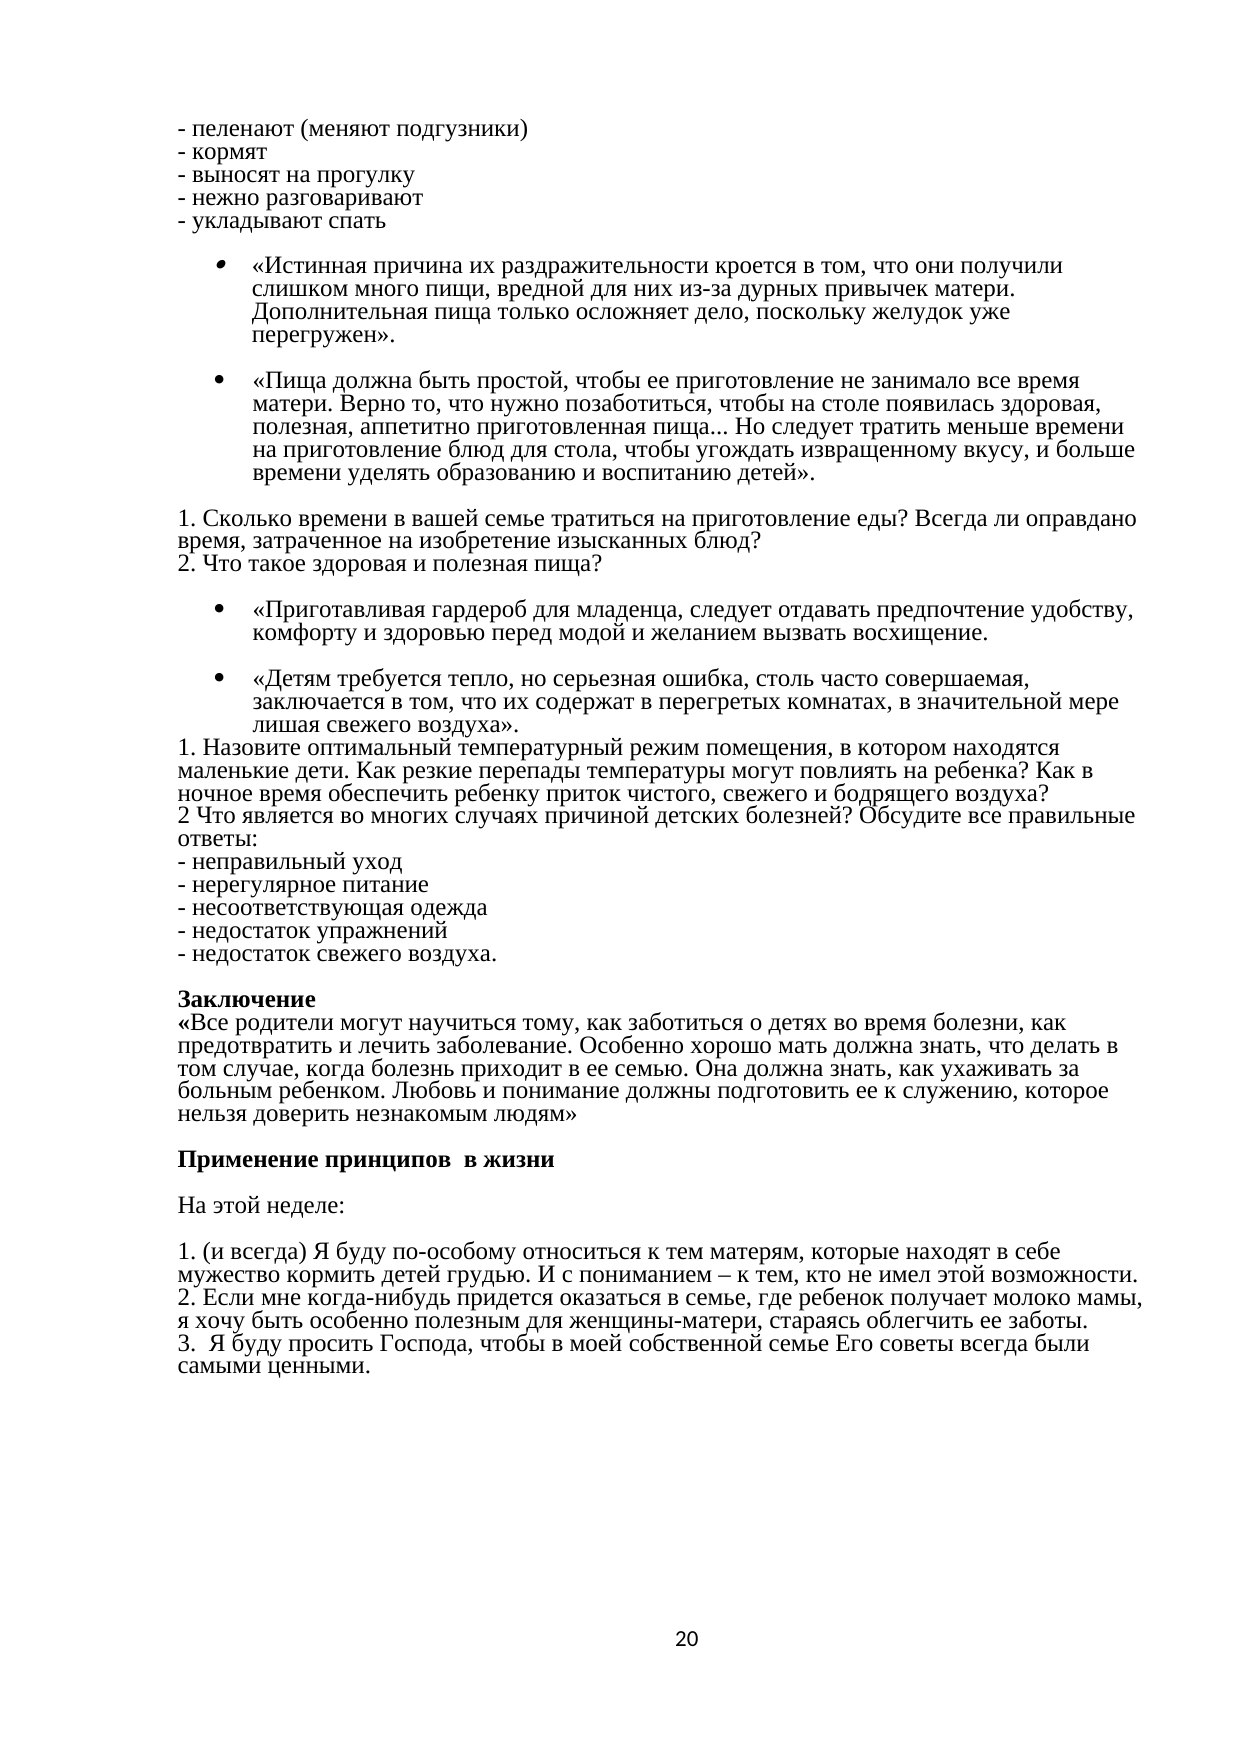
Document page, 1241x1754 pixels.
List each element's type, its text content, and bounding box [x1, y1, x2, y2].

text На этой неделе: [177, 1172, 1152, 1218]
text 1. (и всегда) Я буду по-особому относиться к тем матерям, которые находят в себе мужество кормить детей грудью. И с пониманием – к тем, кто не имел этой возможности. [177, 1218, 1152, 1287]
list «Приготавливая гардероб для младенца, следует отдавать предпочтение удобству, комфорту и здоровью перед модой и желанием вызвать восхищение. [215, 599, 1152, 668]
list «Пища должна быть простой, чтобы ее приготовление не занимало все время матери. Верно то, что нужно позаботиться, чтобы на столе появилась здоровая, полезная, аппетитно приготовленная пища... Но следует тратить меньше времени на приготовление блюд для стола, чтобы угождать извращенному вкусу, и больше времени уделять образованию и воспитанию детей». [215, 370, 1152, 508]
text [177, 118, 1152, 256]
text Заключение «Все родители могут научиться тому, как заботиться о детях во время болезни, как предотвратить и лечить заболевание. Особенно хорошо мать должна знать, что делать в том случае, когда болезнь приходит в ее семью. Она должна знать, как ухаживать за больным ребенком. Любовь и понимание должны подготовить ее к служению, которое нельзя доверить незнакомым людям» [177, 989, 1152, 1149]
text 3. Я буду просить Господа, чтобы в моей собственной семье Его советы всегда были самыми ценными. [177, 1333, 1152, 1378]
list «Истинная причина их раздражительности кроется в том, что они получили слишком много пищи, вредной для них из-за дурных привычек матери. Дополнительная пища только осложняет дело, поскольку желудок уже перегружен». [214, 256, 1152, 347]
text Применение принципов в жизни [177, 1149, 1152, 1172]
text 2. Если мне когда-нибудь придется оказаться в семье, где ребенок получает молоко мамы, я хочу быть особенно полезным для женщины-матери, стараясь облегчить ее заботы. [177, 1287, 1152, 1333]
text 1. Сколько времени в вашей семье тратиться на приготовление еды? Всегда ли оправдано время, затраченное на изобретение изысканных блюд? [177, 508, 1152, 553]
text 2 Что является во многих случаях причиной детских болезней? Обсудите все правильные ответы: - неправильный уход - нерегулярное питание - несоответствующая одежда - недостаток упражнений - недостаток свежего воздуха. [177, 806, 1152, 966]
text 2. Что такое здоровая и полезная пища? [177, 553, 1152, 576]
list «Детям требуется тепло, но серьезная ошибка, столь часто совершаемая, заключается в том, что их содержат в перегретых комнатах, в значительной мере лишая свежего воздуха». [215, 668, 1152, 737]
text 1. Назовите оптимальный температурный режим помещения, в котором находятся маленькие дети. Как резкие перепады температуры могут повлиять на ребенка? Как в ночное время обеспечить ребенку приток чистого, свежего и бодрящего воздуха? [177, 737, 1152, 806]
